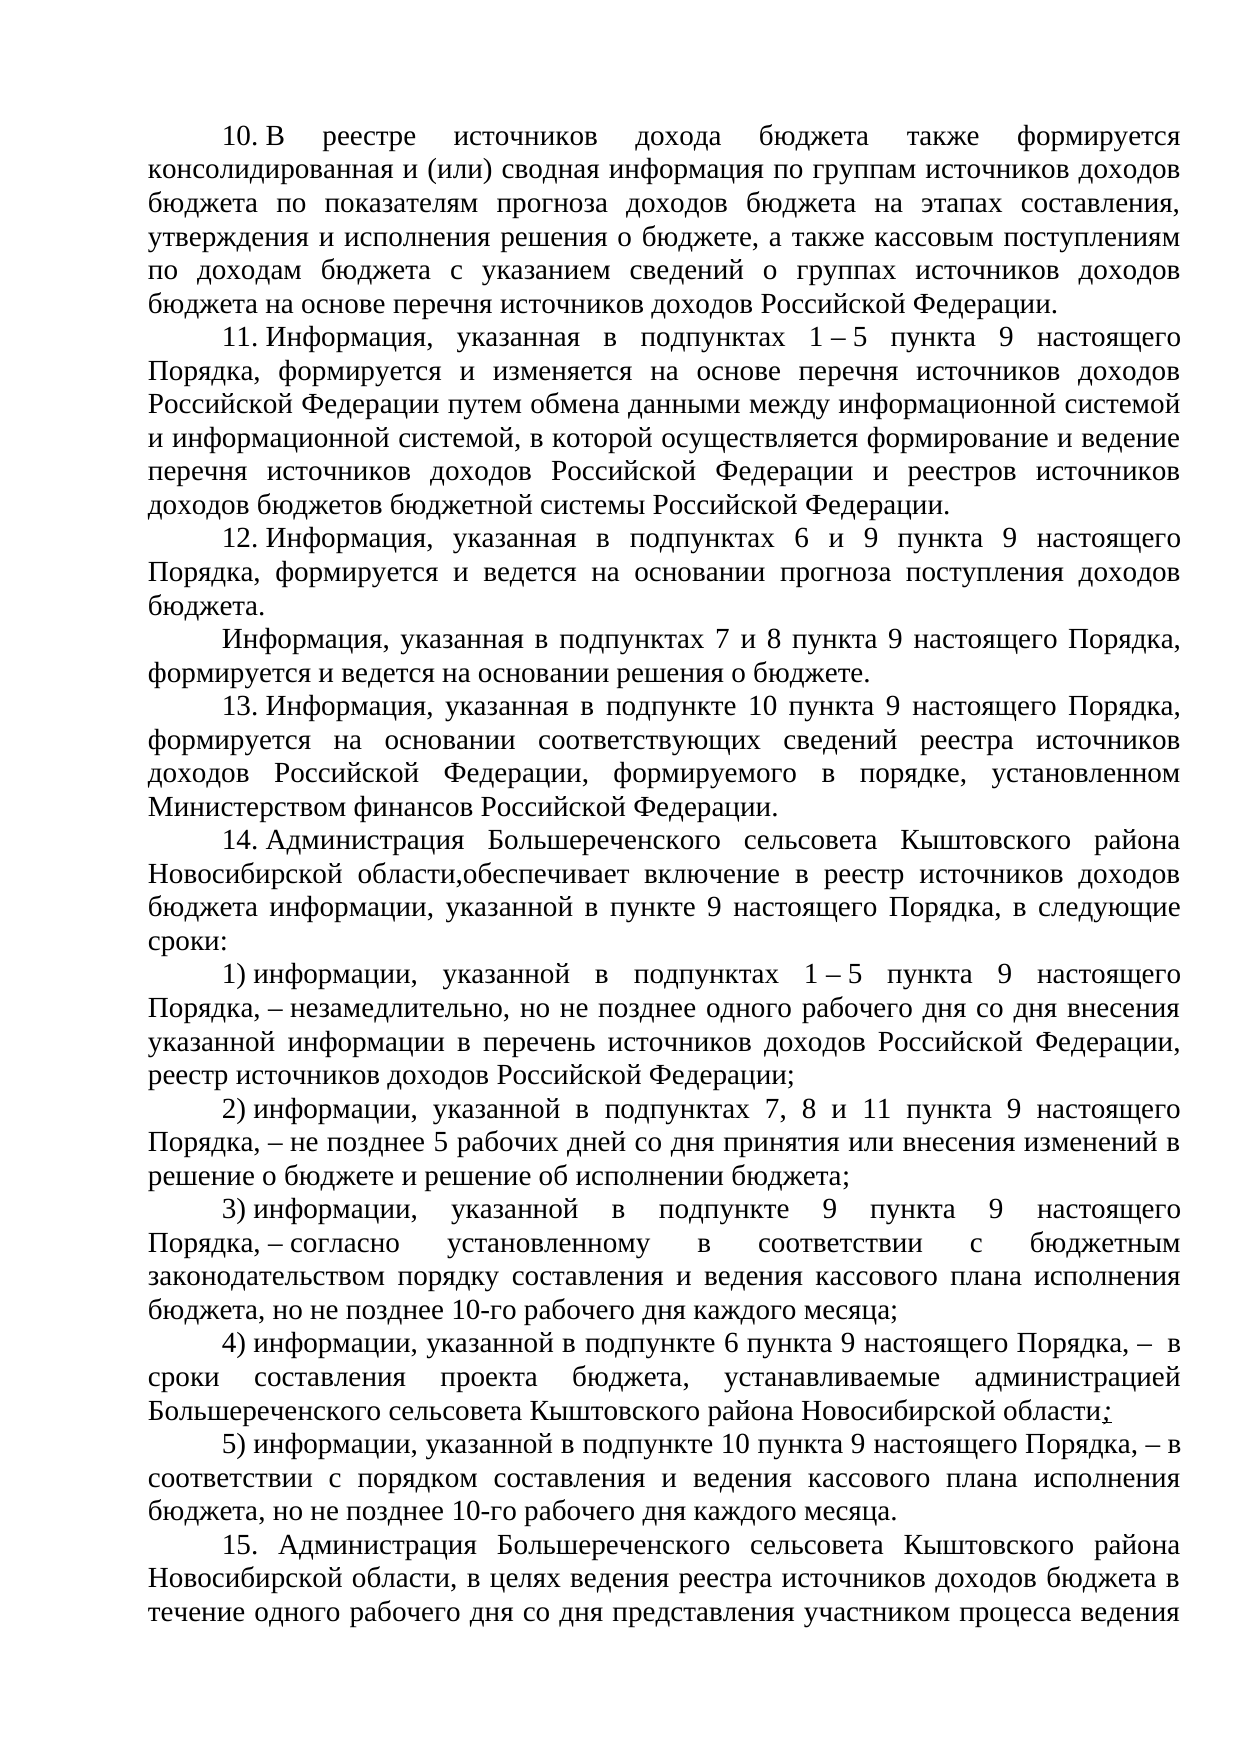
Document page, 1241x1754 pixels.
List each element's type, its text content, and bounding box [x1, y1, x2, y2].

text Информация, указанная в подпунктах 7 и 8 пункта 9 настоящего Порядка, формируется и ведется на основании решения о бюджете. [148, 621, 1181, 688]
text 14. Администрация Большереченского сельсовета Кыштовского района Новосибирской области,обеспечивает включение в реестр источников доходов бюджета информации, указанной в пункте 9 настоящего Порядка, в следующие сроки: [148, 822, 1181, 957]
text 12. Информация, указанная в подпунктах 6 и 9 пункта 9 настоящего Порядка, формируется и ведется на основании прогноза поступления доходов бюджета. [148, 521, 1181, 621]
text 2) информации, указанной в подпунктах 7, 8 и 11 пункта 9 настоящего Порядка, – не позднее 5 рабочих дней со дня принятия или внесения изменений в решение о бюджете и решение об исполнении бюджета; [148, 1091, 1181, 1191]
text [148, 1527, 1181, 1627]
text 4) информации, указанной в подпункте 6 пункта 9 настоящего Порядка, – в сроки составления проекта бюджета, устанавливаемые администрацией Большереченского сельсовета Кыштовского района Новосибирской области; [148, 1326, 1181, 1426]
text 3) информации, указанной в подпункте 9 пункта 9 настоящего Порядка, – согласно установленному в соответствии с бюджетным законодательством порядку составления и ведения кассового плана исполнения бюджета, но не позднее 10-го рабочего дня каждого месяца; [148, 1191, 1181, 1326]
text 1) информации, указанной в подпунктах 1 – 5 пункта 9 настоящего Порядка, – незамедлительно, но не позднее одного рабочего дня со дня внесения указанной информации в перечень источников доходов Российской Федерации, реестр источников доходов Российской Федерации; [148, 957, 1181, 1091]
text 11. Информация, указанная в подпунктах 1 – 5 пункта 9 настоящего Порядка, формируется и изменяется на основе перечня источников доходов Российской Федерации путем обмена данными между информационной системой и информационной системой, в которой осуществляется формирование и ведение перечня источников доходов Российской Федерации и реестров источников доходов бюджетов бюджетной системы Российской Федерации. [148, 319, 1181, 521]
text 13. Информация, указанная в подпункте 10 пункта 9 настоящего Порядка, формируется на основании соответствующих сведений реестра источников доходов Российской Федерации, формируемого в порядке, установленном Министерством финансов Российской Федерации. [148, 688, 1181, 822]
text 10. В реестре источников дохода бюджета также формируется консолидированная и (или) сводная информация по группам источников доходов бюджета по показателям прогноза доходов бюджета на этапах составления, утверждения и исполнения решения о бюджете, а также кассовым поступлениям по доходам бюджета с указанием сведений о группах источников доходов бюджета на основе перечня источников доходов Российской Федерации. [148, 118, 1181, 319]
text 5) информации, указанной в подпункте 10 пункта 9 настоящего Порядка, – в соответствии с порядком составления и ведения кассового плана исполнения бюджета, но не позднее 10-го рабочего дня каждого месяца. [148, 1426, 1181, 1527]
